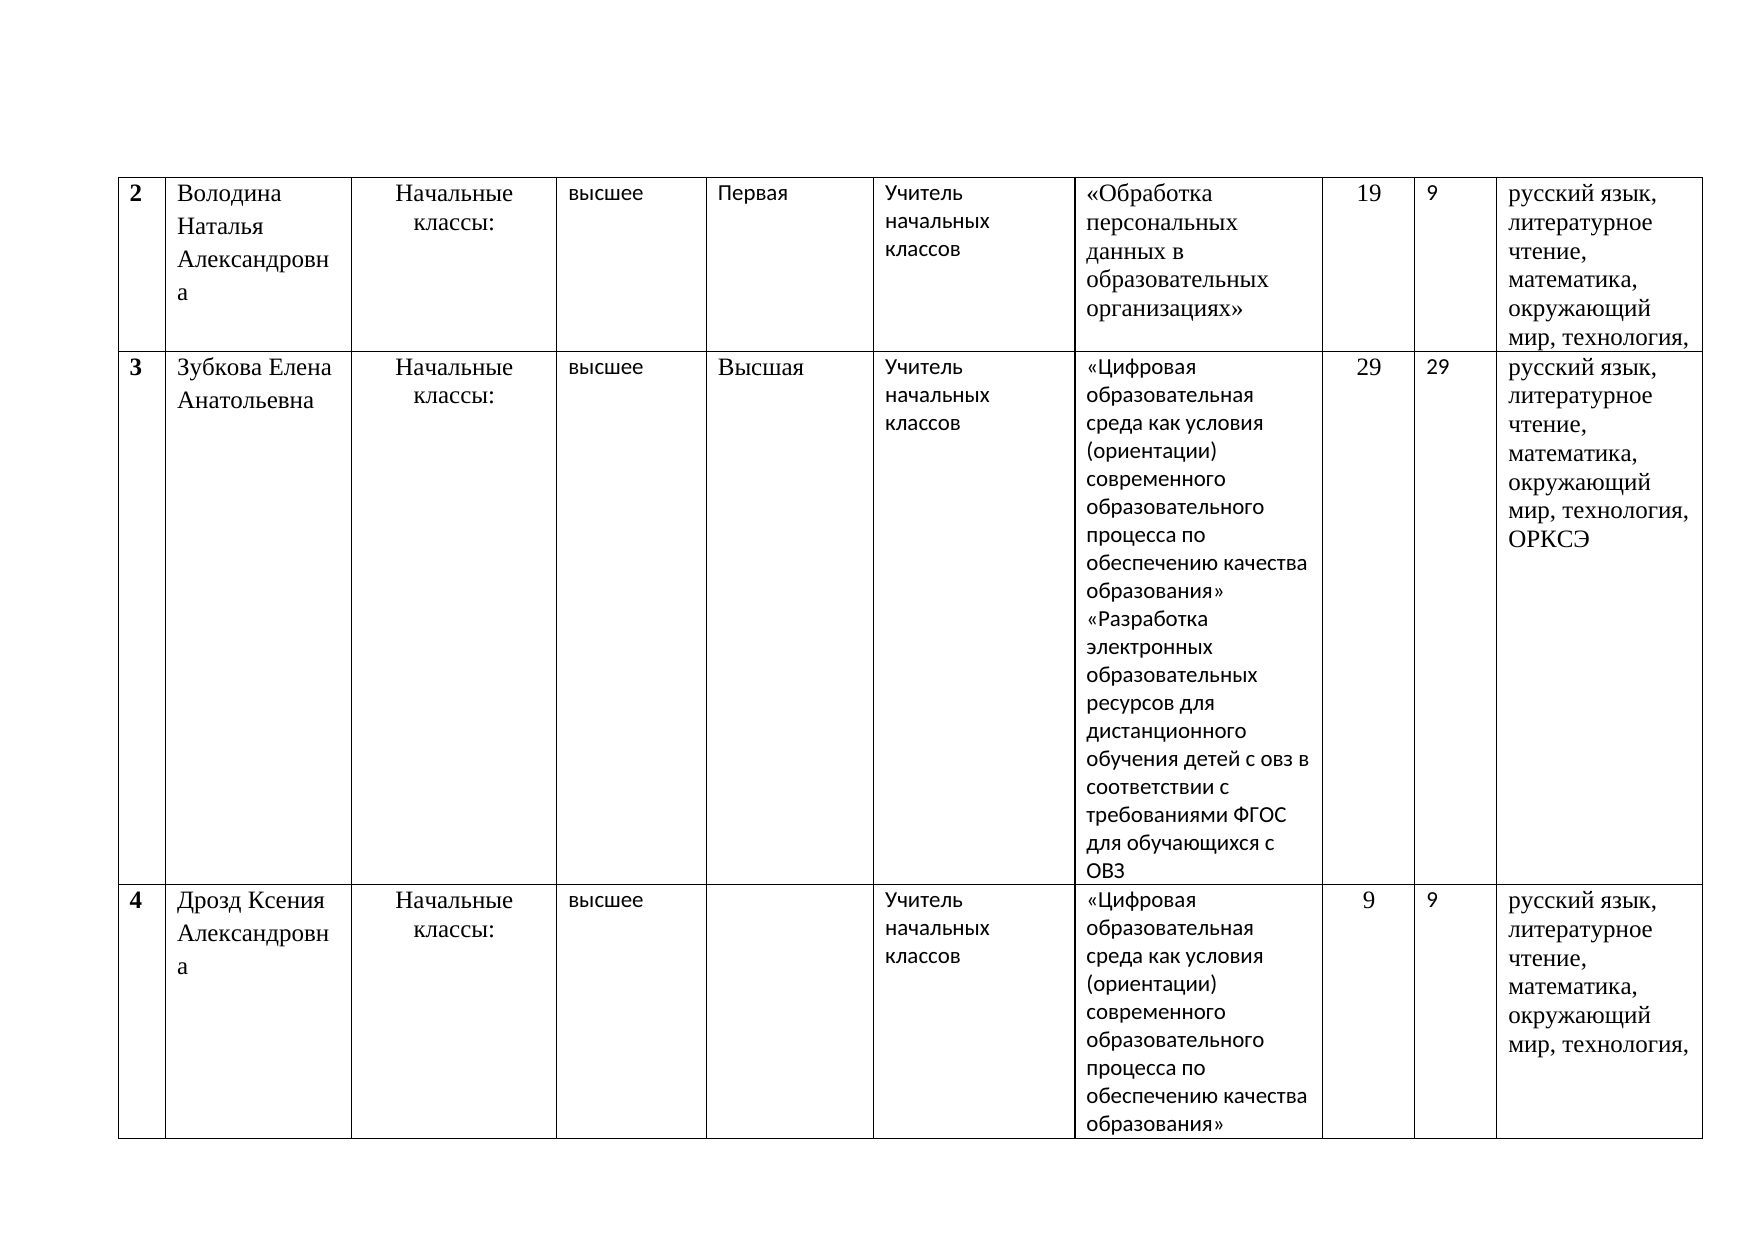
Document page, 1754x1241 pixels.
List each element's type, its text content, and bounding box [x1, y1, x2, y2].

table_cell 9 [1415, 885, 1496, 1137]
table_cell Высшая [707, 352, 873, 884]
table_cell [874, 178, 1074, 351]
table_cell Начальные классы: [352, 178, 556, 351]
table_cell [166, 885, 351, 1137]
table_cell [874, 885, 1074, 1137]
table_cell Зубкова Елена Анатольевна [166, 352, 351, 884]
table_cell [1497, 178, 1702, 351]
table_cell «Обработка персональных данных в образовательных организациях» [1076, 178, 1322, 351]
table_cell 19 [1323, 178, 1414, 351]
table_cell 29 [1323, 352, 1414, 884]
table_cell 2 [119, 178, 165, 351]
table_cell Начальные классы: [352, 352, 556, 884]
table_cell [1076, 885, 1322, 1137]
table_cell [1497, 885, 1702, 1137]
table_cell 29 [1415, 352, 1496, 884]
table_cell высшее [557, 885, 706, 1137]
table_cell Учитель начальных классов [874, 352, 1074, 884]
table_cell русский язык, литературное чтение, математика, окружающий мир, технология, ОРКСЭ [1497, 352, 1702, 884]
table_cell 4 [119, 885, 165, 1137]
table_cell 3 [119, 352, 165, 884]
table_cell Начальные классы: [352, 885, 556, 1137]
table_cell высшее [557, 352, 706, 884]
table_cell 9 [1323, 885, 1414, 1137]
table_cell 9 [1415, 178, 1496, 351]
table_cell [707, 885, 873, 1137]
table_cell Володина Наталья Александровна [166, 178, 351, 351]
table_cell высшее [557, 178, 706, 351]
table_cell Первая [707, 178, 873, 351]
